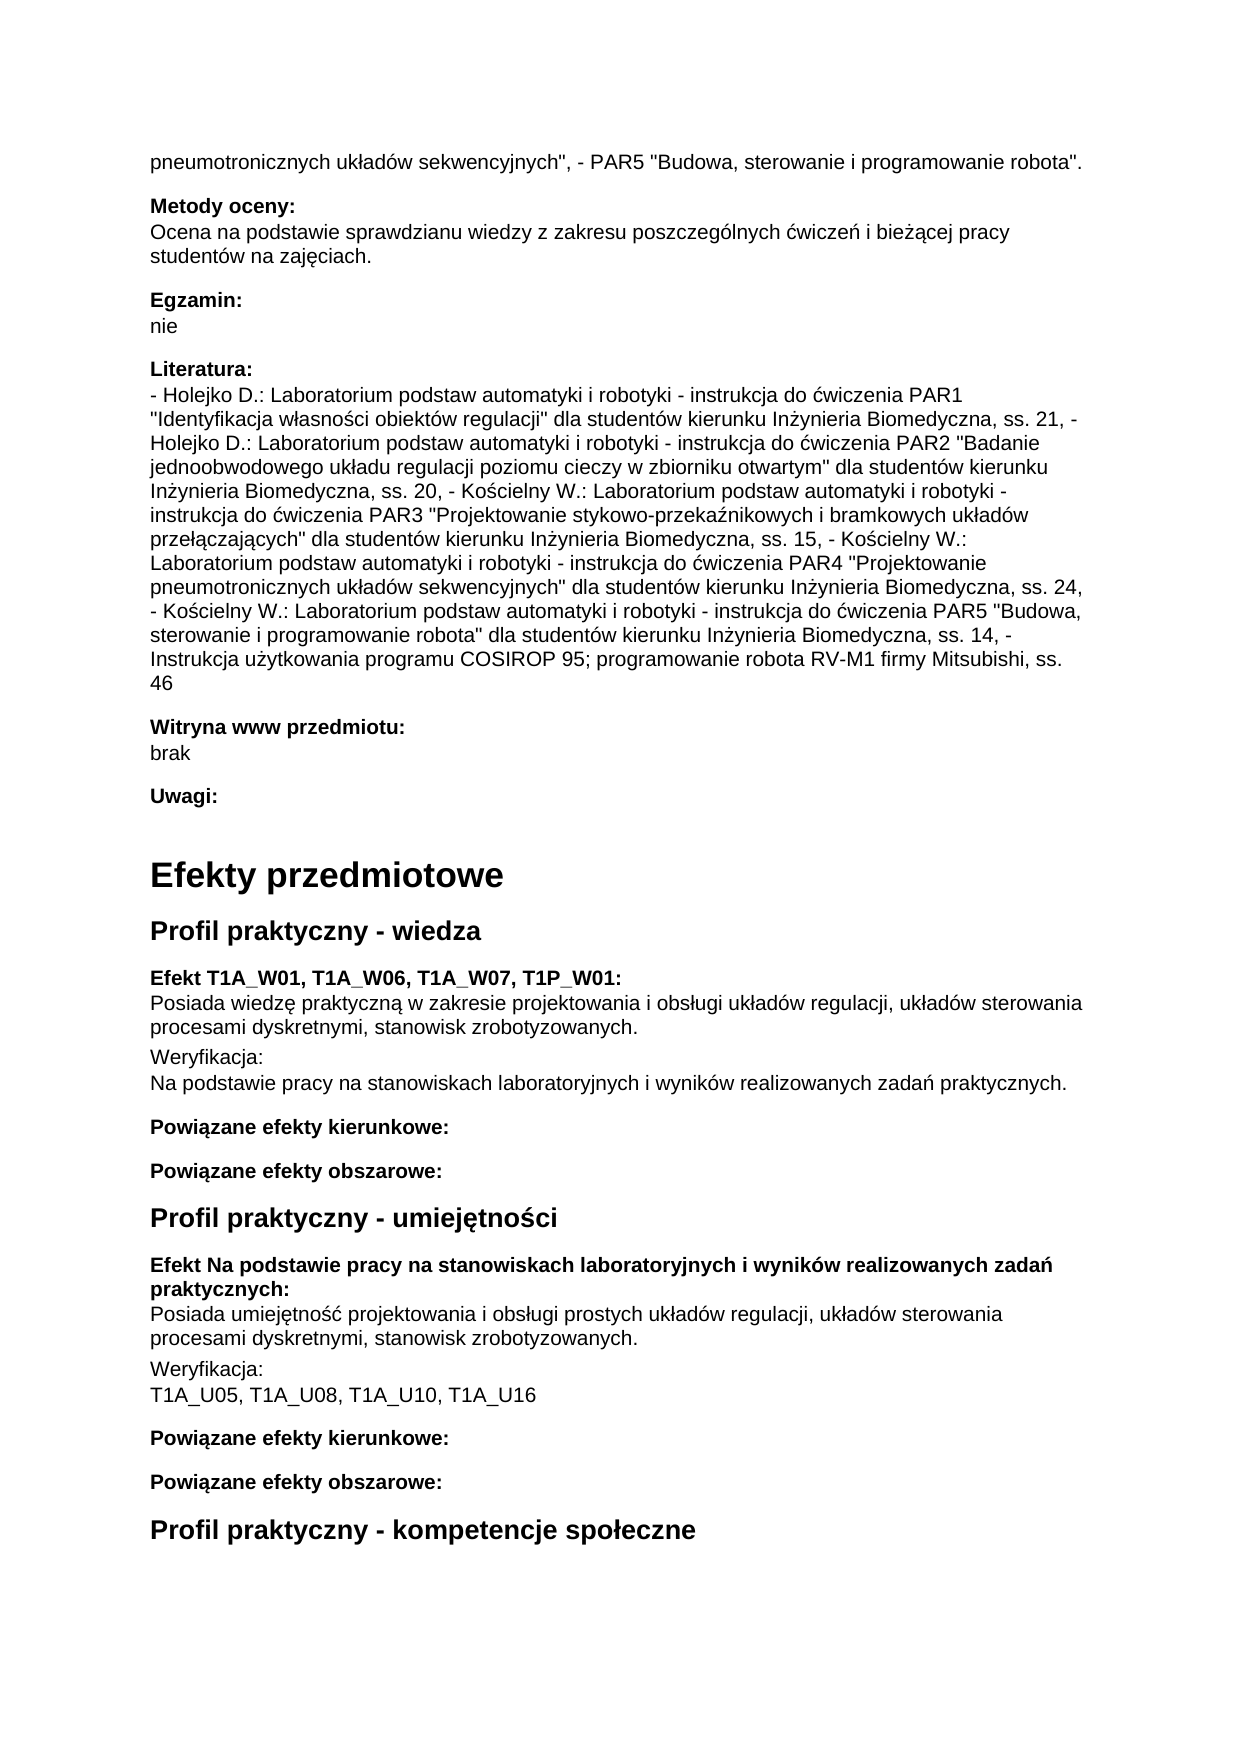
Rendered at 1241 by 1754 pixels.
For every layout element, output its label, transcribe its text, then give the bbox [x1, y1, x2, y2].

text Metody oceny: [150, 194, 1090, 218]
subtitle Profil praktyczny - wiedza [150, 915, 1090, 946]
text T1A_U05, T1A_U08, T1A_U10, T1A_U16 [150, 1382, 1090, 1406]
subtitle Efekty przedmiotowe [150, 854, 1090, 895]
text Literatura: [150, 357, 1090, 381]
text Witryna www przedmiotu: [150, 714, 1090, 738]
text Powiązane efekty kierunkowe: [150, 1426, 1090, 1450]
text Efekt T1A_W01, T1A_W06, T1A_W07, T1P_W01: [150, 966, 1090, 990]
text Powiązane efekty obszarowe: [150, 1158, 1090, 1182]
text brak [150, 741, 1090, 764]
text Egzamin: [150, 287, 1090, 311]
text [150, 150, 1090, 174]
text Weryfikacja: [150, 1356, 1090, 1380]
text Efekt Na podstawie pracy na stanowiskach laboratoryjnych i wyników realizowanych zadań praktycznych: [150, 1253, 1090, 1301]
subtitle Profil praktyczny - kompetencje społeczne [150, 1514, 1090, 1545]
text - Holejko D.: Laboratorium podstaw automatyki i robotyki - instrukcja do ćwiczenia PAR1 "Identyfikacja własności obiektów regulacji" dla studentów kierunku Inżynieria Biomedyczna, ss. 21, - Holejko D.: Laboratorium podstaw automatyki i robotyki - instrukcja do ćwiczenia PAR2 "Badanie jednoobwodowego układu regulacji poziomu cieczy w zbiorniku otwartym" dla studentów kierunku Inżynieria Biomedyczna, ss. 20, - Kościelny W.: Laboratorium podstaw automatyki i robotyki - instrukcja do ćwiczenia PAR3 "Projektowanie stykowo-przekaźnikowych i bramkowych układów przełączających" dla studentów kierunku Inżynieria Biomedyczna, ss. 15, - Kościelny W.: Laboratorium podstaw automatyki i robotyki - instrukcja do ćwiczenia PAR4 "Projektowanie pneumotronicznych układów sekwencyjnych" dla studentów kierunku Inżynieria Biomedyczna, ss. 24, - Kościelny W.: Laboratorium podstaw automatyki i robotyki - instrukcja do ćwiczenia PAR5 "Budowa, sterowanie i programowanie robota" dla studentów kierunku Inżynieria Biomedyczna, ss. 14, - Instrukcja użytkowania programu COSIROP 95; programowanie robota RV-M1 firmy Mitsubishi, ss. 46 [150, 383, 1090, 695]
text Na podstawie pracy na stanowiskach laboratoryjnych i wyników realizowanych zadań praktycznych. [150, 1071, 1090, 1095]
text Posiada wiedzę praktyczną w zakresie projektowania i obsługi układów regulacji, układów sterowania procesami dyskretnymi, stanowisk zrobotyzowanych. [150, 991, 1090, 1039]
text Powiązane efekty obszarowe: [150, 1470, 1090, 1494]
text Weryfikacja: [150, 1045, 1090, 1069]
subtitle Profil praktyczny - umiejętności [150, 1202, 1090, 1233]
text Powiązane efekty kierunkowe: [150, 1115, 1090, 1139]
text Ocena na podstawie sprawdzianu wiedzy z zakresu poszczególnych ćwiczeń i bieżącej pracy studentów na zajęciach. [150, 220, 1090, 268]
text nie [150, 313, 1090, 337]
text Uwagi: [150, 784, 1090, 808]
text Posiada umiejętność projektowania i obsługi prostych układów regulacji, układów sterowania procesami dyskretnymi, stanowisk zrobotyzowanych. [150, 1302, 1090, 1350]
